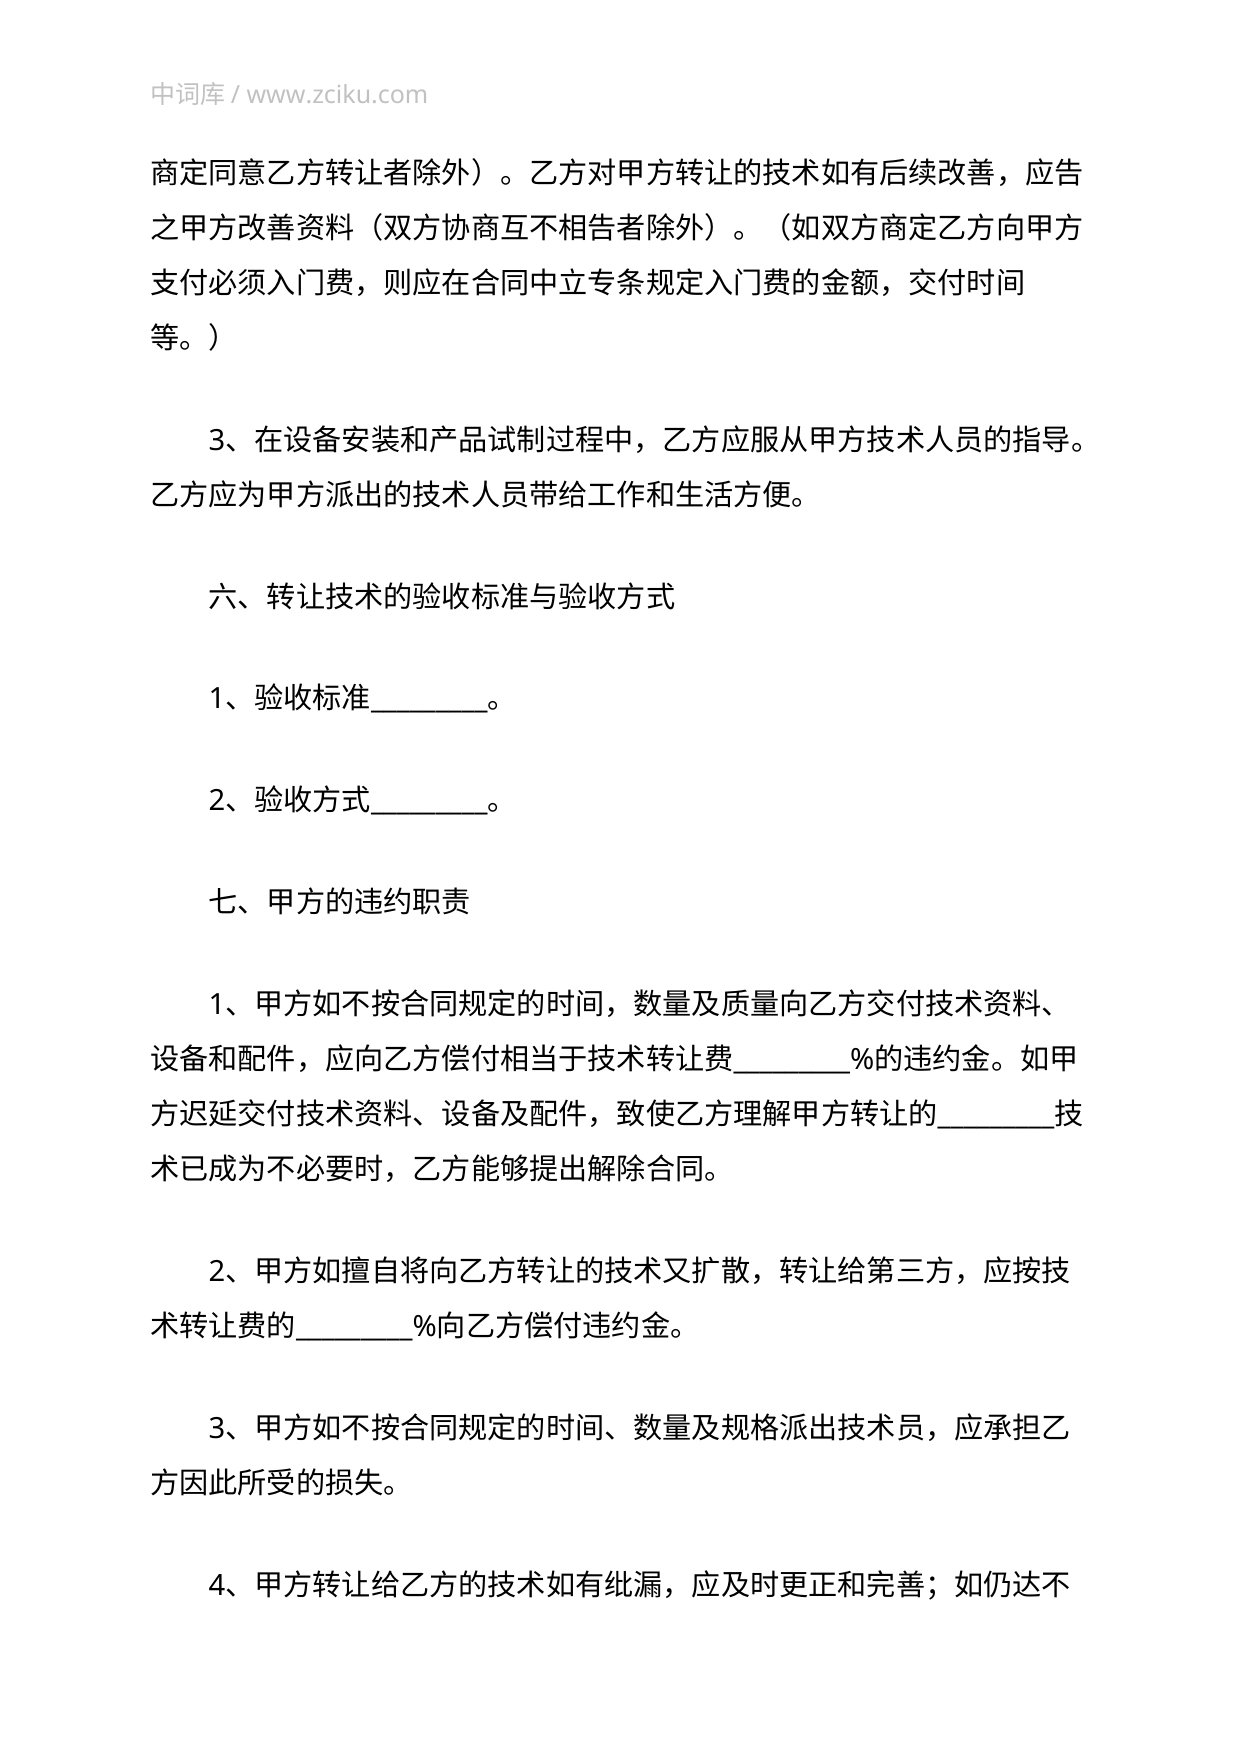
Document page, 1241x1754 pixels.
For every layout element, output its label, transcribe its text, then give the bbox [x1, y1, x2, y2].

text 1、验收标准_________。 [150, 675, 1090, 717]
text 七、甲方的违约职责 [150, 879, 1090, 921]
text 3、甲方如不按合同规定的时间、数量及规格派出技术员，应承担乙方因此所受的损失。 [150, 1404, 1090, 1502]
text 六、转让技术的验收标准与验收方式 [150, 573, 1090, 616]
text 3、在设备安装和产品试制过程中，乙方应服从甲方技术人员的指导。乙方应为甲方派出的技术人员带给工作和生活方便。 [150, 416, 1090, 514]
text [150, 150, 1090, 357]
text 1、甲方如不按合同规定的时间，数量及质量向乙方交付技术资料、设备和配件，应向乙方偿付相当于技术转让费_________%的违约金。如甲方迟延交付技术资料、设备及配件，致使乙方理解甲方转让的_________技术已成为不必要时，乙方能够提出解除合同。 [150, 981, 1090, 1188]
text 2、甲方如擅自将向乙方转让的技术又扩散，转让给第三方，应按技术转让费的_________%向乙方偿付违约金。 [150, 1247, 1090, 1345]
text 2、验收方式_________。 [150, 777, 1090, 819]
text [150, 1561, 1090, 1604]
